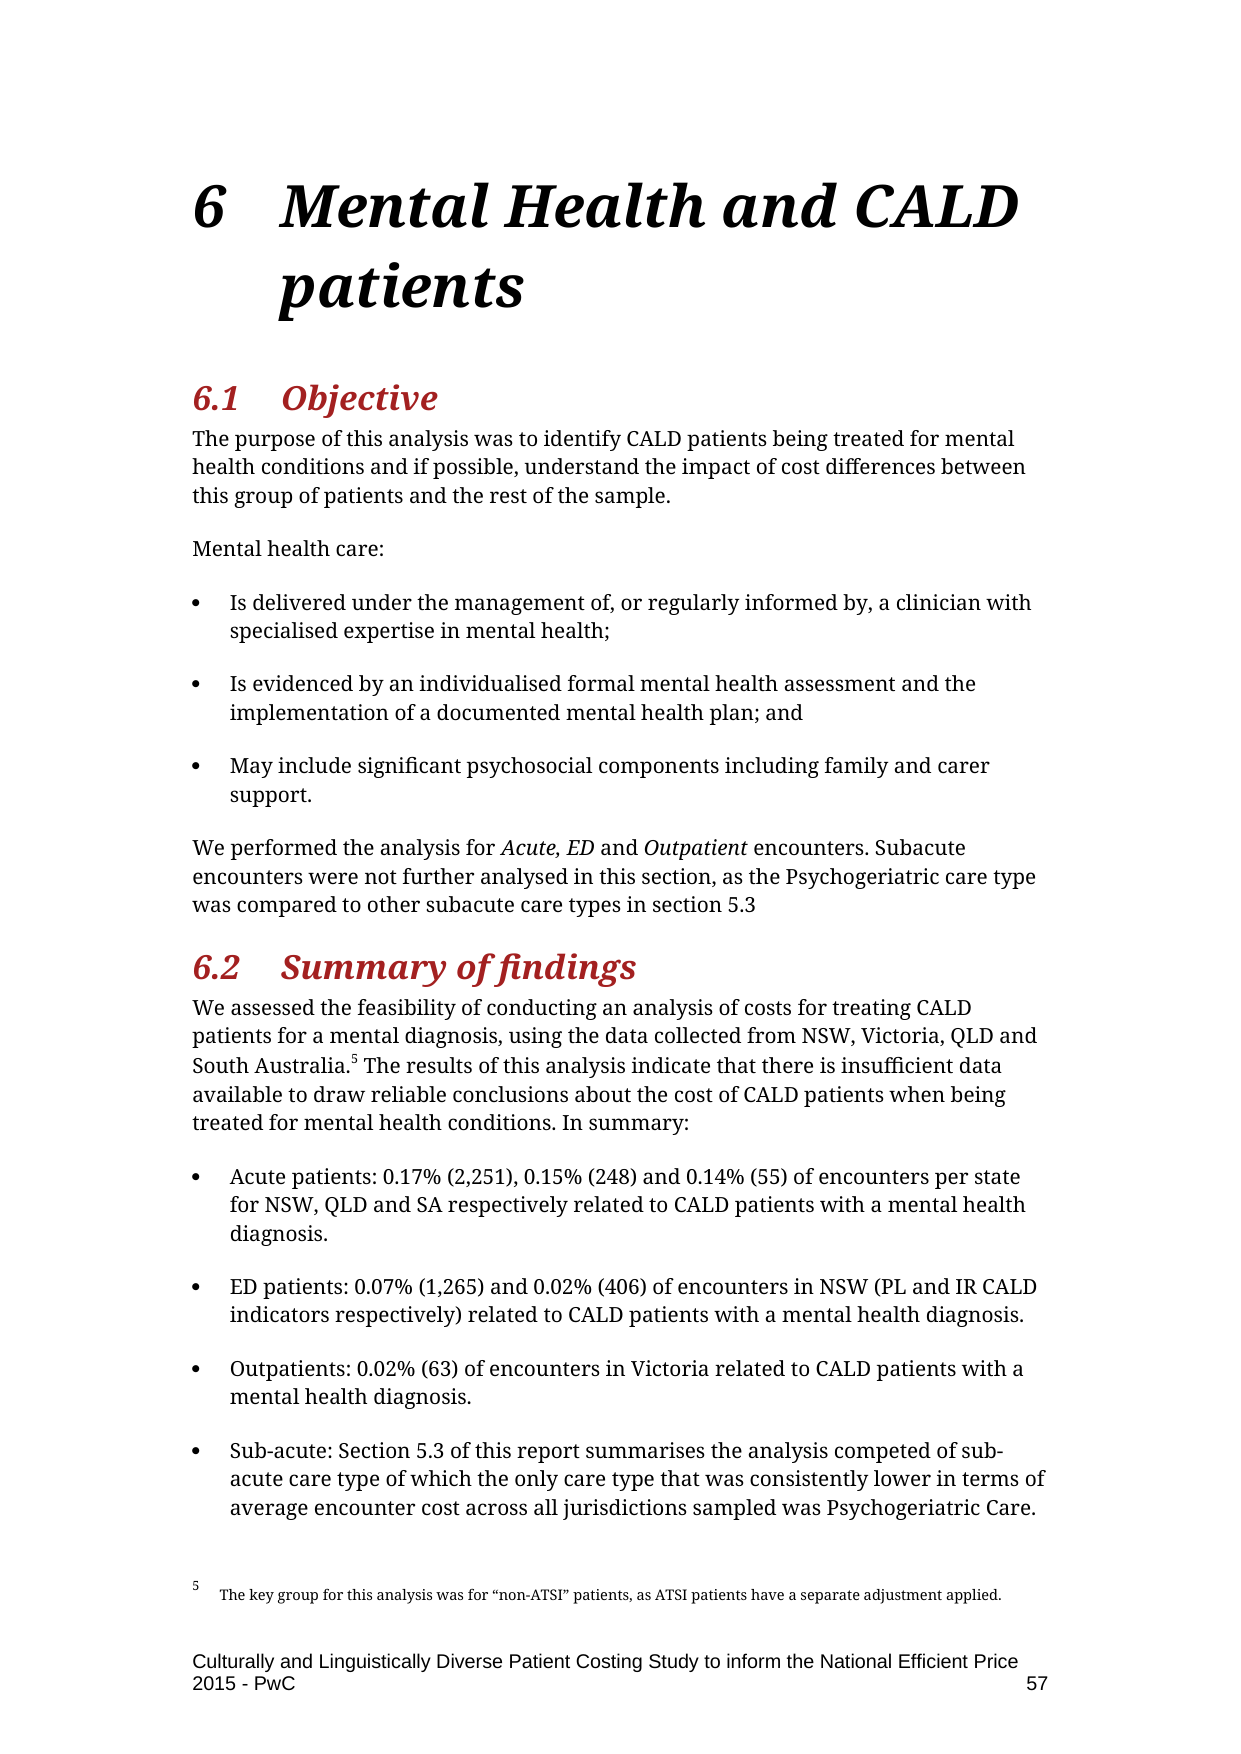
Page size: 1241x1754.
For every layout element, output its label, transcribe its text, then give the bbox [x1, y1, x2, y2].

subtitle Mental Health and CALD patients [192, 165, 1048, 324]
text We assessed the feasibility of conducting an analysis of costs for treating CALD patients for a mental diagnosis, using the data collected from NSW, Victoria, QLD and South Australia. The results of this analysis indicate that there is insufficient data available to draw reliable conclusions about the cost of CALD patients when being treated for mental health conditions. In summary: [192, 993, 1048, 1137]
subtitle Objective [192, 374, 1048, 420]
list Acute patients: 0.17% (2,251), 0.15% (248) and 0.14% (55) of encounters per state for NSW, QLD and SA respectively related to CALD patients with a mental health diagnosis. [192, 1162, 1048, 1247]
list ED patients: 0.07% (1,265) and 0.02% (406) of encounters in NSW (PL and IR CALD indicators respectively) related to CALD patients with a mental health diagnosis. [192, 1272, 1048, 1329]
list Outpatients: 0.02% (63) of encounters in Victoria related to CALD patients with a mental health diagnosis. [192, 1354, 1048, 1411]
list Is delivered under the management of, or regularly informed by, a clinician with specialised expertise in mental health; [192, 588, 1048, 644]
text The purpose of this analysis was to identify CALD patients being treated for mental health conditions and if possible, understand the impact of cost differences between this group of patients and the rest of the sample. [192, 424, 1048, 509]
text Mental health care: [192, 534, 1048, 563]
list Is evidenced by an individualised formal mental health assessment and the implementation of a documented mental health plan; and [192, 669, 1048, 726]
list Sub-acute: Section 5.3 of this report summarises the analysis competed of sub-acute care type of which the only care type that was consistently lower in terms of average encounter cost across all jurisdictions sampled was Psychogeriatric Care. [192, 1436, 1048, 1521]
subtitle Summary of findings [192, 944, 1048, 989]
list May include significant psychosocial components including family and carer support. [192, 751, 1048, 808]
text We performed the analysis for Acute, ED and Outpatient encounters. Subacute encounters were not further analysed in this section, as the Psychogeriatric care type was compared to other subacute care types in section 5.3 [192, 833, 1048, 919]
